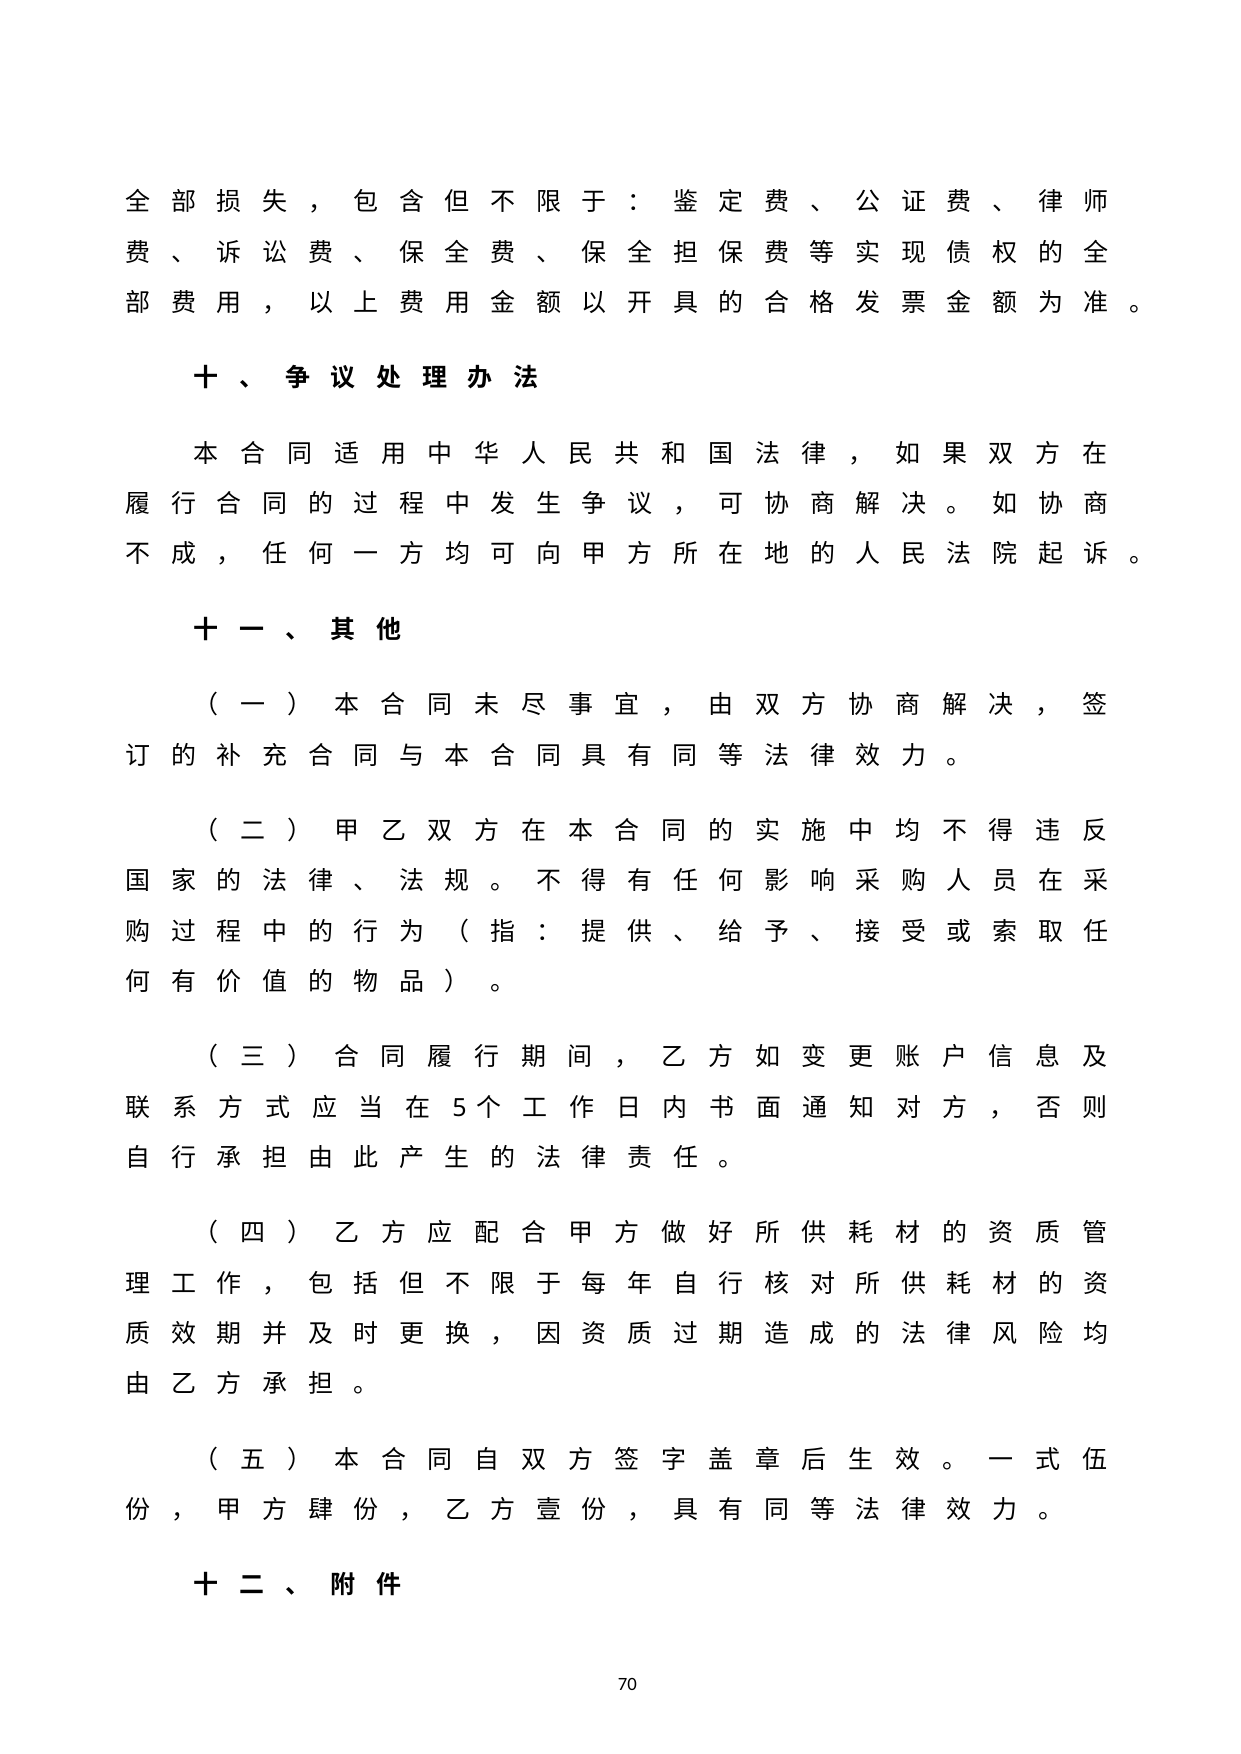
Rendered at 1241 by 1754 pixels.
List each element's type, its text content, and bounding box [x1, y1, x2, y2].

text （三）合同履行期间，乙方如变更账户信息及联系方式应当在5个工作日内书面通知对方，否则，自行承担由此产生的法律责任。 [125, 1030, 1129, 1181]
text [125, 175, 1129, 326]
text （五）本合同自双方签字盖章后生效。一式伍份，甲方肆份，乙方壹份，具有同等法律效力。 [125, 1432, 1129, 1533]
text 本合同适用中华人民共和国法律，如果双方在履行合同的过程中发生争议，可协商解决。如协商不成，任何一方均可向甲方所在地的人民法院起诉。 [125, 426, 1129, 577]
text 十二、附件 [125, 1558, 1129, 1608]
text （一）本合同未尽事宜，由双方协商解决，签订的补充合同与本合同具有同等法律效力。 [125, 678, 1129, 778]
text 十一、其他 [125, 602, 1129, 653]
text （二）甲乙双方在本合同的实施中均不得违反国家的法律、法规。不得有任何影响采购人员在采购过程中的行为（指：提供、给予、接受或索取任何有价值的物品）。 [125, 803, 1129, 1005]
text 十、争议处理办法 [125, 351, 1129, 401]
text （四）乙方应配合甲方做好所供耗材的资质管理工作，包括但不限于每年自行核对所供耗材的资质效期并及时更换，因资质过期造成的法律风险均由乙方承担。 [125, 1206, 1129, 1407]
